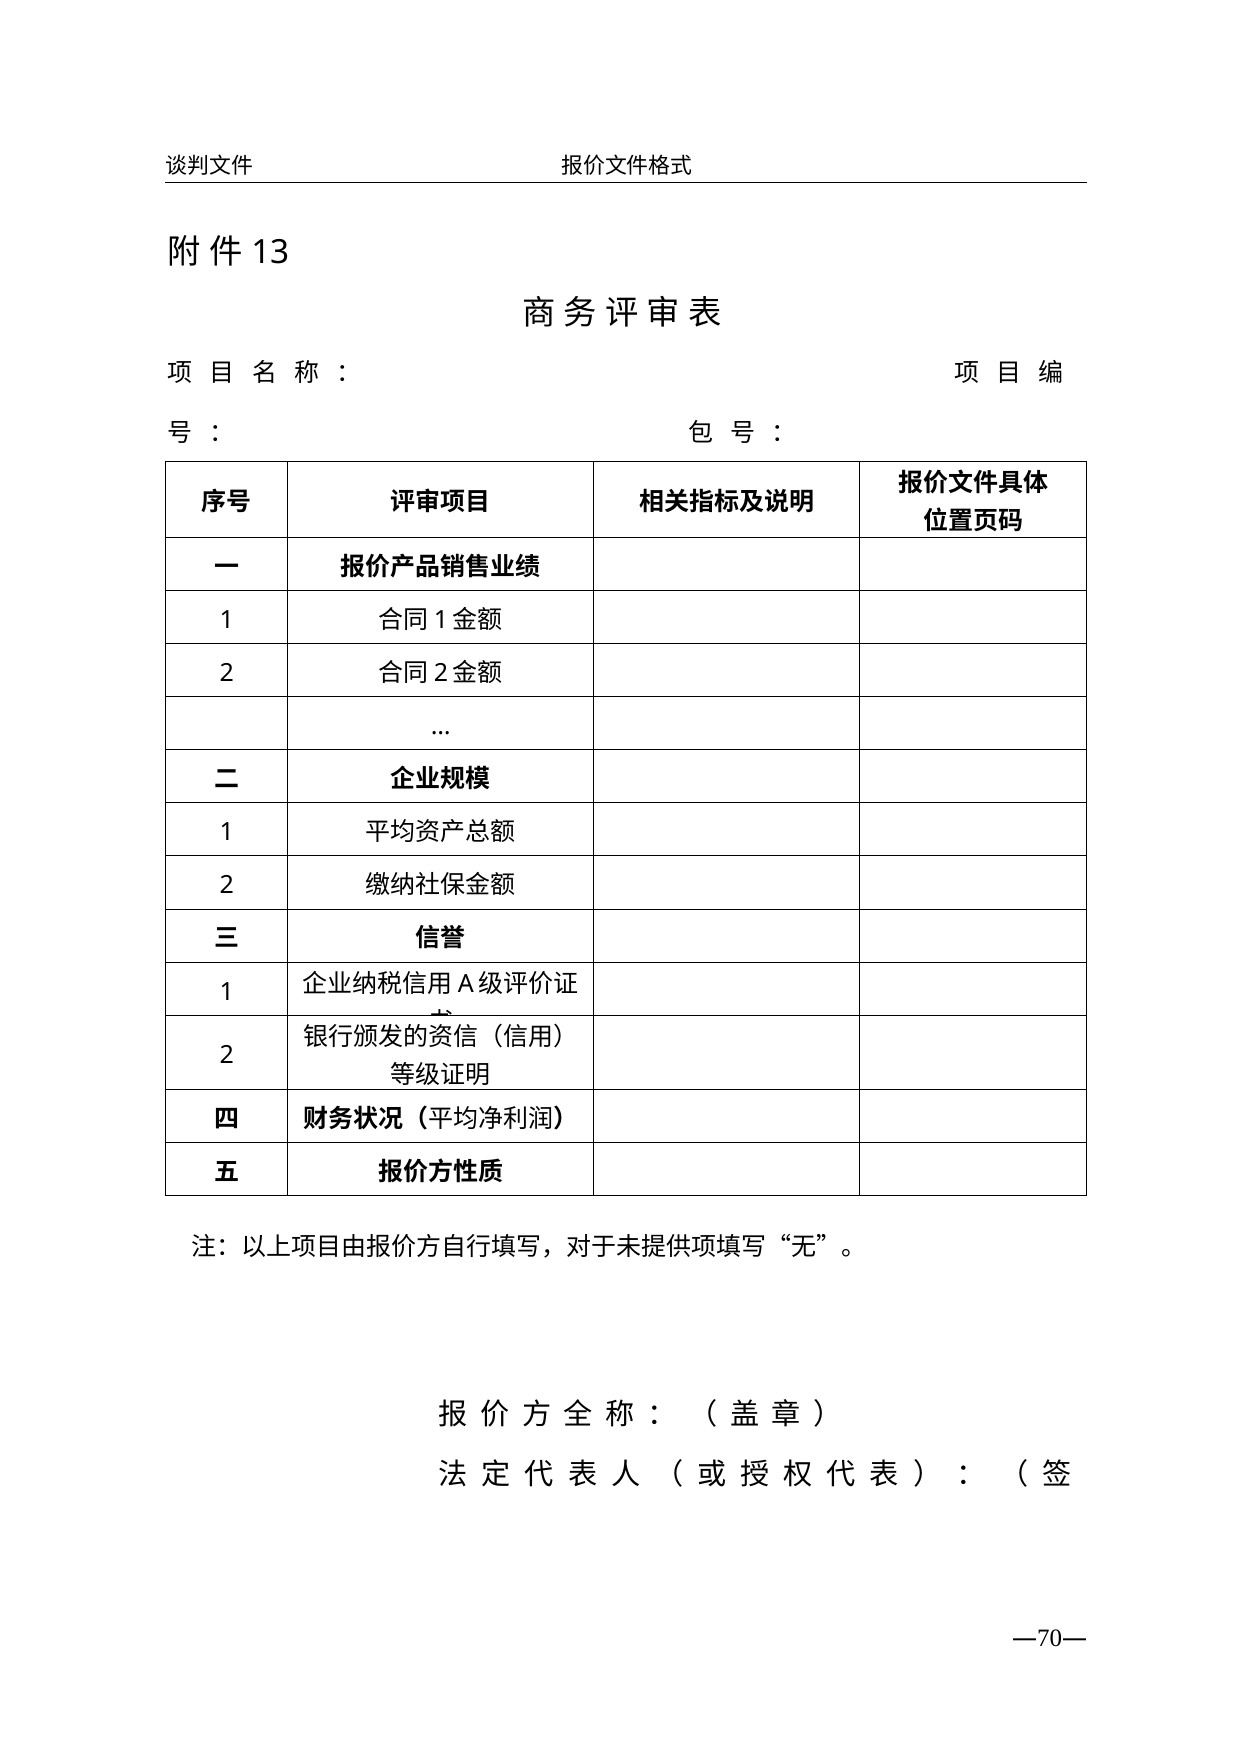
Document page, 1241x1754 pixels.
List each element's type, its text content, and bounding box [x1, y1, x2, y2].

table_cell [860, 963, 1086, 1015]
table_cell [860, 1016, 1086, 1089]
table_cell [166, 697, 287, 749]
table_cell [860, 1143, 1086, 1195]
table_cell 财务状况（平均净利润） [288, 1090, 593, 1142]
table_cell 1 [166, 963, 287, 1015]
table_cell 合同2金额 [288, 644, 593, 696]
text 项目名称： 项目编号： 包号： [168, 340, 1084, 461]
table_cell [860, 644, 1086, 696]
table_header 相关指标及说明 [594, 462, 859, 537]
table_cell [594, 910, 859, 962]
table_cell [594, 1090, 859, 1142]
table_cell [594, 750, 859, 802]
table_cell 二 [166, 750, 287, 802]
table_cell 2 [166, 856, 287, 908]
table_cell 企业纳税信用A级评价证书 [288, 963, 593, 1015]
table_header 报价文件具体 位置页码 [860, 462, 1086, 537]
table_cell 信誉 [288, 910, 593, 962]
table_cell 平均资产总额 [288, 803, 593, 855]
table_cell [860, 591, 1086, 643]
table_cell … [288, 697, 593, 749]
table_cell 企业规模 [288, 750, 593, 802]
table_header 序号 [166, 462, 287, 537]
table_cell [860, 856, 1086, 908]
table_cell [594, 803, 859, 855]
table_cell 报价产品销售业绩 [288, 538, 593, 590]
table_cell 1 [166, 591, 287, 643]
text 报价方全称：（盖章） [168, 1381, 1084, 1442]
table_cell 2 [166, 644, 287, 696]
text 注：以上项目由报价方自行填写，对于未提供项填写“无”。 [168, 1226, 1084, 1262]
table_cell [594, 963, 859, 1015]
table_cell 三 [166, 910, 287, 962]
table_cell 一 [166, 538, 287, 590]
table_cell [860, 1090, 1086, 1142]
table_cell [860, 803, 1086, 855]
table_cell 银行颁发的资信（信用） 等级证明 [288, 1016, 593, 1089]
table_cell [594, 644, 859, 696]
table_cell [860, 750, 1086, 802]
table_cell [594, 856, 859, 908]
text 附件13 [168, 219, 1084, 280]
table_cell [594, 697, 859, 749]
table_cell [860, 697, 1086, 749]
table_cell 五 [166, 1143, 287, 1195]
table_cell 1 [166, 803, 287, 855]
table_cell [594, 591, 859, 643]
table_cell 报价方性质 [288, 1143, 593, 1195]
table_header 评审项目 [288, 462, 593, 537]
table_cell [594, 1016, 859, 1089]
table_cell 2 [166, 1016, 287, 1089]
table_cell 合同1金额 [288, 591, 593, 643]
text 法定代表人（或授权代表）：（签字） [168, 1442, 1084, 1502]
table_cell [860, 910, 1086, 962]
table_cell 缴纳社保金额 [288, 856, 593, 908]
table_cell [594, 1143, 859, 1195]
table_cell [860, 538, 1086, 590]
table_cell 四 [166, 1090, 287, 1142]
text 商务评审表 [168, 280, 1084, 340]
table_cell [594, 538, 859, 590]
